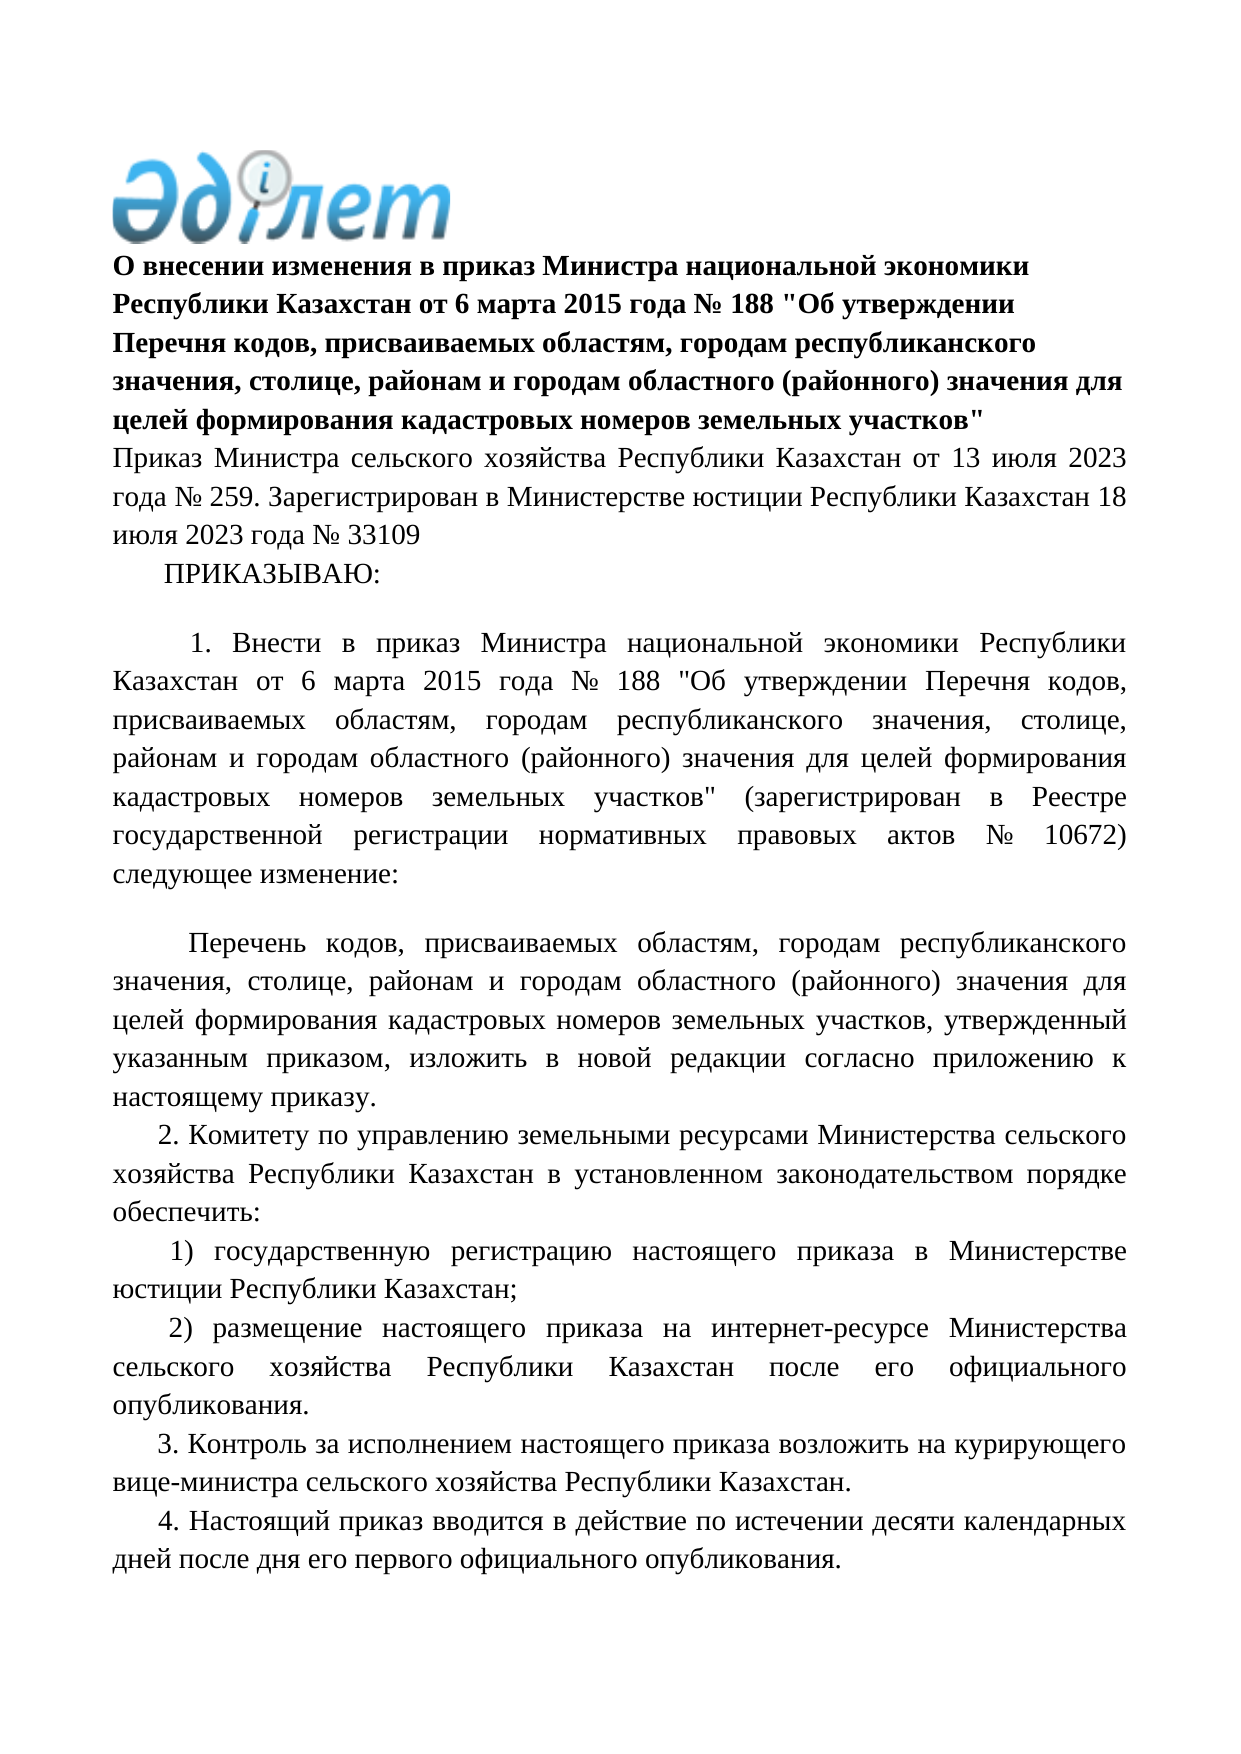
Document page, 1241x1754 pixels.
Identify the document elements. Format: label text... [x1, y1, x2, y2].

text Перечень кодов, присваиваемых областям, городам республиканского значения, столице, районам и городам областного (районного) значения для целей формирования кадастровых номеров земельных участков, утвержденный указанным приказом, изложить в новой редакции согласно приложению к настоящему приказу. [112, 925, 1128, 1112]
text 3. Контроль за исполнением настоящего приказа возложить на курирующего вице-министра сельского хозяйства Республики Казахстан. [112, 1426, 1128, 1498]
picture [112, 150, 451, 244]
text Приказ Министра сельского хозяйства Республики Казахстан от 13 июля 2023 года № 259. Зарегистрирован в Министерстве юстиции Республики Казахстан 18 июля 2023 года № 33109 [112, 440, 1128, 551]
text О внесении изменения в приказ Министра национальной экономики Республики Казахстан от 6 марта 2015 года № 188 "Об утверждении Перечня кодов, присваиваемых областям, городам республиканского значения, столице, районам и городам областного (районного) значения для целей формирования кадастровых номеров земельных участков" [112, 248, 1128, 435]
text 1. Внести в приказ Министра национальной экономики Республики Казахстан от 6 марта 2015 года № 188 "Об утверждении Перечня кодов, присваиваемых областям, городам республиканского значения, столице, районам и городам областного (районного) значения для целей формирования кадастровых номеров земельных участков" (зарегистрирован в Реестре государственной регистрации нормативных правовых актов № 10672) следующее изменение: [112, 625, 1128, 889]
text 1) государственную регистрацию настоящего приказа в Министерстве юстиции Республики Казахстан; [112, 1233, 1128, 1305]
text 2. Комитету по управлению земельными ресурсами Министерства сельского хозяйства Республики Казахстан в установленном законодательством порядке обеспечить: [112, 1117, 1128, 1228]
text ПРИКАЗЫВАЮ: [112, 556, 1128, 589]
text 2) размещение настоящего приказа на интернет-ресурсе Министерства сельского хозяйства Республики Казахстан после его официального опубликования. [112, 1310, 1128, 1421]
text 4. Настоящий приказ вводится в действие по истечении десяти календарных дней после дня его первого официального опубликования. [112, 1503, 1128, 1575]
